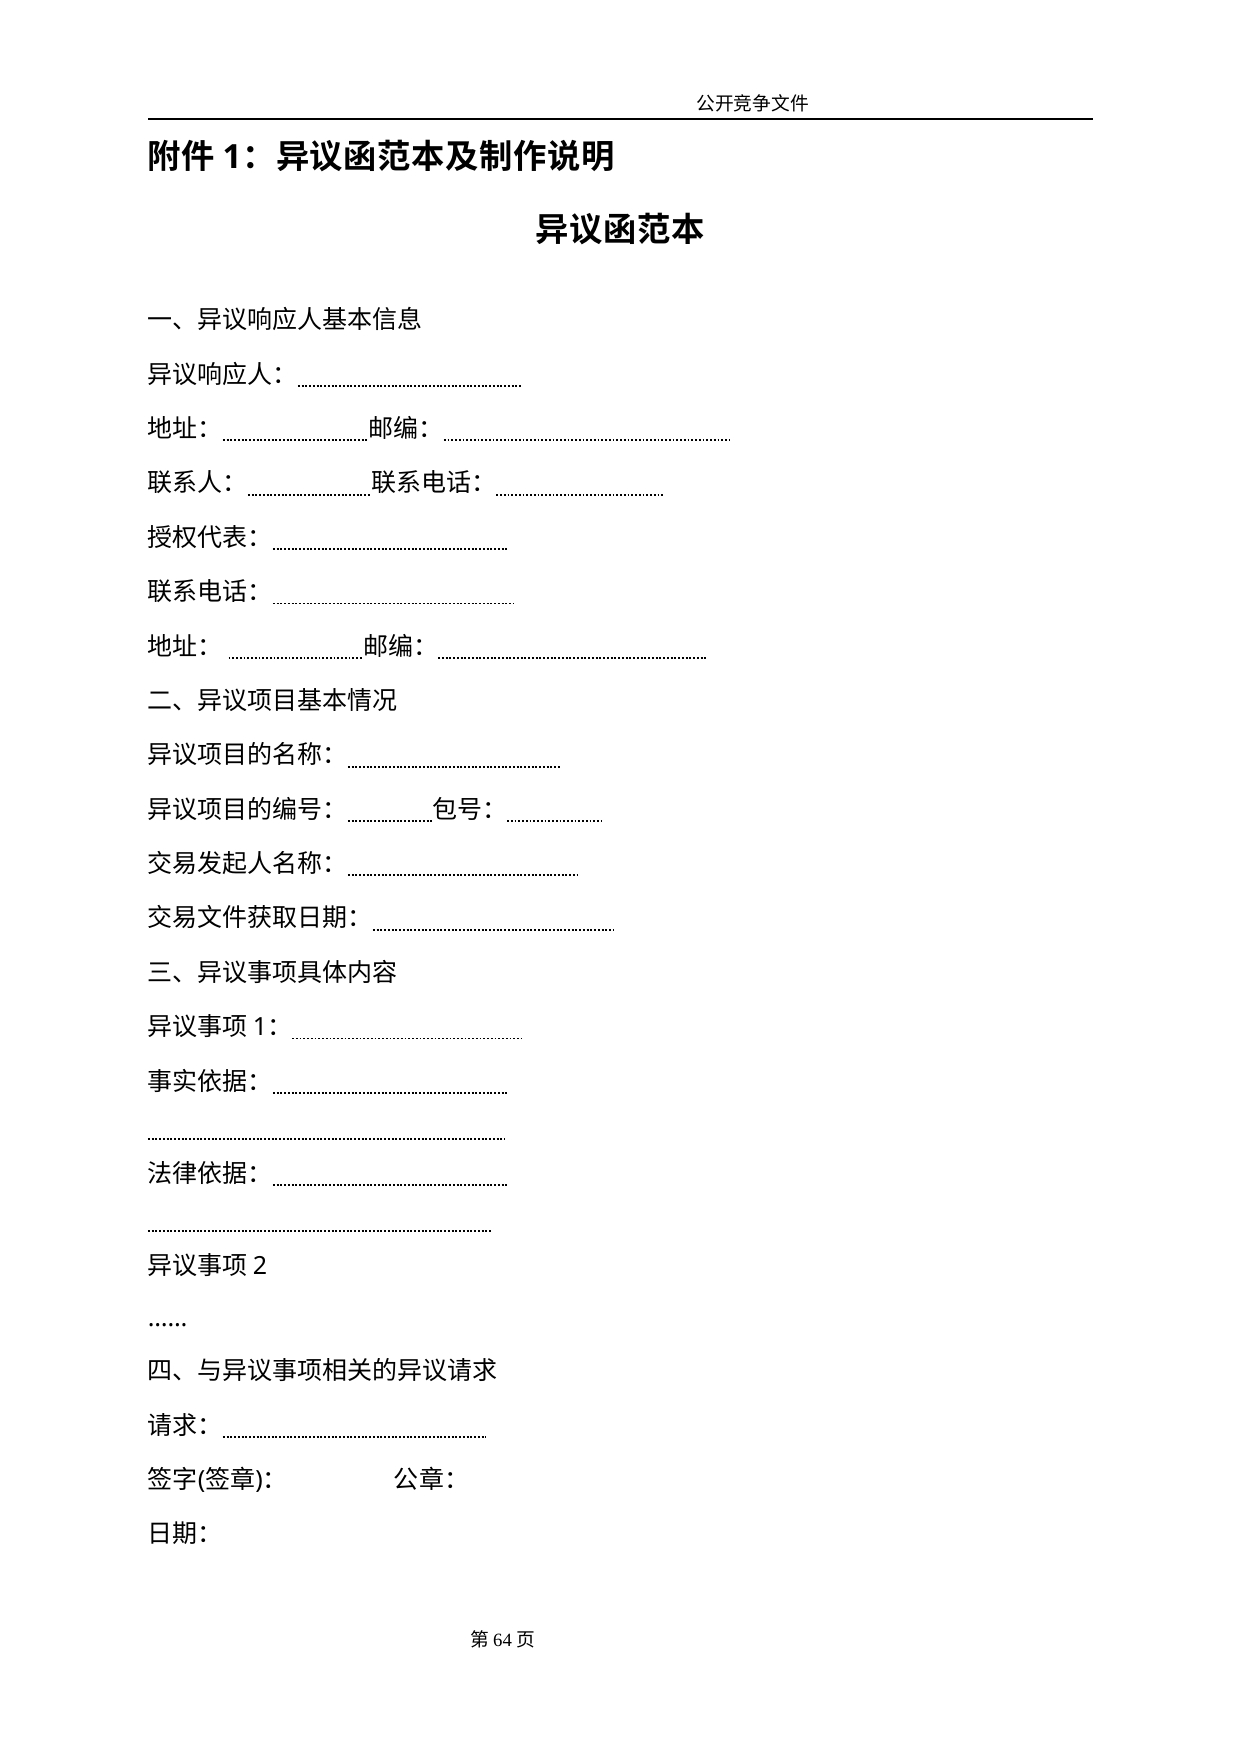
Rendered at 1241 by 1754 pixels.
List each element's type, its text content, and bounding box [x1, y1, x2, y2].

text 事实依据： [148, 1061, 1093, 1097]
text 签字(签章)： 公章： [148, 1459, 1093, 1496]
text 地址： 邮编： [148, 626, 1093, 662]
text …… [148, 1300, 1093, 1334]
text 异议事项2 [148, 1245, 1093, 1282]
text 日期： [148, 1514, 1093, 1550]
text 四、与异议事项相关的异议请求 [148, 1351, 1093, 1387]
text 地址： 邮编： [148, 408, 1093, 445]
text 请求： [148, 1405, 1093, 1441]
text 异议响应人： [148, 354, 1093, 390]
text 一、异议响应人基本信息 [148, 300, 1093, 336]
text 异议项目的名称： [148, 735, 1093, 771]
text 联系人： 联系电话： [148, 463, 1093, 499]
text 法律依据： [148, 1153, 1093, 1189]
text 异议函范本 [148, 202, 1093, 251]
text 交易文件获取日期： [148, 898, 1093, 934]
text 授权代表： [148, 517, 1093, 553]
text 附件1：异议函范本及制作说明 [148, 130, 1093, 178]
text 交易发起人名称： [148, 843, 1093, 880]
text 异议事项1： [148, 1007, 1093, 1043]
text 联系电话： [148, 572, 1093, 608]
text 异议项目的编号： 包号： [148, 789, 1093, 825]
text 三、异议事项具体内容 [148, 952, 1093, 988]
text 二、异议项目基本情况 [148, 680, 1093, 717]
